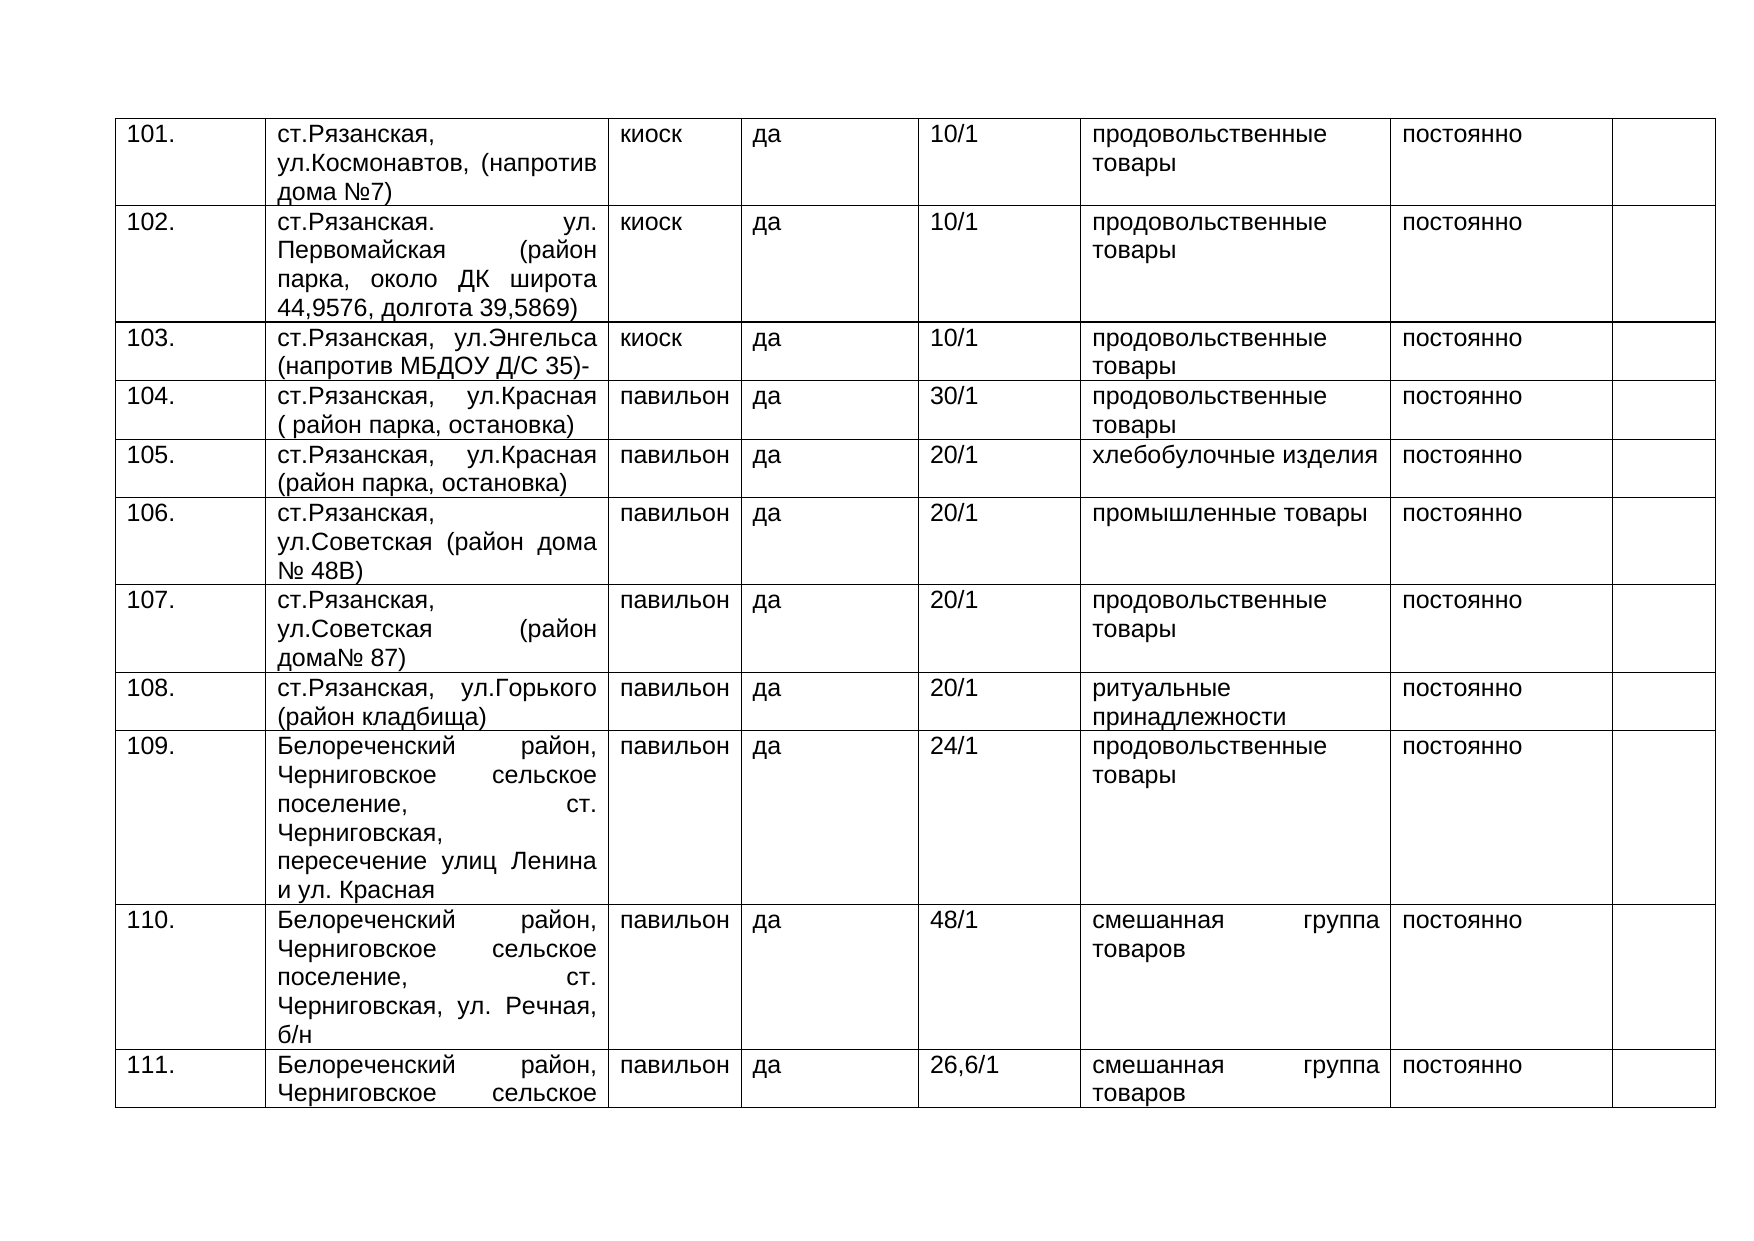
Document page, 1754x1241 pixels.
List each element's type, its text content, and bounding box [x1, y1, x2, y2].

table_cell постоянно [1391, 585, 1612, 672]
table_cell павильон [609, 905, 741, 1048]
table_cell ст.Рязанская, ул.Красная ( район парка, остановка) [266, 381, 608, 438]
table_cell продовольственные товары [1081, 323, 1390, 380]
table_cell павильон [609, 1050, 741, 1107]
table_cell 10/1 [919, 119, 1080, 205]
table_cell постоянно [1391, 323, 1612, 380]
table_cell ст.Рязанская, ул.Советская (район дома № 48В) [266, 498, 608, 584]
table_cell постоянно [1391, 206, 1612, 321]
table_cell ст.Рязанская, ул.Космонавтов, (напротив дома №7) [266, 119, 608, 205]
table_cell ритуальные принадлежности [1081, 673, 1390, 730]
table_cell да [742, 119, 918, 205]
table_cell да [742, 673, 918, 730]
table_cell [1613, 731, 1715, 904]
table_cell [116, 498, 265, 584]
table_cell [1613, 206, 1715, 321]
table_cell [116, 585, 265, 672]
table_cell Белореченский район, Черниговское сельское поселение, ст. Черниговская, ул. Речная, б/н [266, 905, 608, 1048]
table_cell 20/1 [919, 440, 1080, 497]
table_cell да [742, 440, 918, 497]
table_cell да [742, 731, 918, 904]
table_cell [1613, 381, 1715, 438]
table_cell 10/1 [919, 323, 1080, 380]
table_cell [1613, 440, 1715, 497]
table_cell [116, 381, 265, 438]
table_cell 20/1 [919, 673, 1080, 730]
table_cell ст.Рязанская, ул.Советская (район дома№ 87) [266, 585, 608, 672]
table_cell да [742, 498, 918, 584]
table_cell [1613, 119, 1715, 205]
table_cell павильон [609, 440, 741, 497]
table_cell [116, 905, 265, 1048]
table_cell смешанная группа товаров [1081, 905, 1390, 1048]
table_cell постоянно [1391, 673, 1612, 730]
table_cell [1613, 673, 1715, 730]
table_cell ст.Рязанская, ул.Энгельса (напротив МБДОУ Д/С 35)- [266, 323, 608, 380]
table_cell [1613, 498, 1715, 584]
table_cell 30/1 [919, 381, 1080, 438]
table_cell павильон [609, 585, 741, 672]
table_cell [116, 206, 265, 321]
table_cell киоск [609, 323, 741, 380]
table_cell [266, 1050, 608, 1107]
table_cell да [742, 206, 918, 321]
table_cell постоянно [1391, 440, 1612, 497]
table_cell да [742, 585, 918, 672]
table_cell киоск [609, 206, 741, 321]
table_cell [116, 440, 265, 497]
table_cell павильон [609, 731, 741, 904]
table_cell 48/1 [919, 905, 1080, 1048]
table_cell ст.Рязанская, ул.Красная (район парка, остановка) [266, 440, 608, 497]
table_cell 20/1 [919, 585, 1080, 672]
table_cell ст.Рязанская. ул. Первомайская (район парка, около ДК широта 44,9576, долгота 39,5869) [266, 206, 608, 321]
table_cell продовольственные товары [1081, 731, 1390, 904]
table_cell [1081, 1050, 1390, 1107]
table_cell 26,6/1 [919, 1050, 1080, 1107]
table_cell [1613, 1050, 1715, 1107]
table_cell [116, 673, 265, 730]
table_cell постоянно [1391, 905, 1612, 1048]
table_cell [116, 119, 265, 205]
table_cell постоянно [1391, 381, 1612, 438]
table_cell [116, 1050, 265, 1107]
table_cell 10/1 [919, 206, 1080, 321]
table_cell павильон [609, 673, 741, 730]
table_cell постоянно [1391, 498, 1612, 584]
table_cell да [742, 905, 918, 1048]
table_cell постоянно [1391, 731, 1612, 904]
table_cell [1613, 585, 1715, 672]
table_cell [1613, 323, 1715, 380]
table_cell киоск [609, 119, 741, 205]
table_cell павильон [609, 381, 741, 438]
table_cell да [742, 323, 918, 380]
table_cell [1613, 905, 1715, 1048]
table_cell 24/1 [919, 731, 1080, 904]
table_cell [116, 323, 265, 380]
table_cell постоянно [1391, 1050, 1612, 1107]
table_cell постоянно [1391, 119, 1612, 205]
table_cell хлебобулочные изделия [1081, 440, 1390, 497]
table_cell 20/1 [919, 498, 1080, 584]
table_cell да [742, 1050, 918, 1107]
table_cell продовольственные товары [1081, 381, 1390, 438]
table_cell промышленные товары [1081, 498, 1390, 584]
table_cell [1081, 119, 1390, 205]
table_cell продовольственные товары [1081, 585, 1390, 672]
table_cell [116, 731, 265, 904]
table_cell павильон [609, 498, 741, 584]
table_cell продовольственные товары [1081, 206, 1390, 321]
table_cell Белореченский район, Черниговское сельское поселение, ст. Черниговская, пересечение улиц Ленина и ул. Красная [266, 731, 608, 904]
table_cell ст.Рязанская, ул.Горького (район кладбища) [266, 673, 608, 730]
table_cell да [742, 381, 918, 438]
